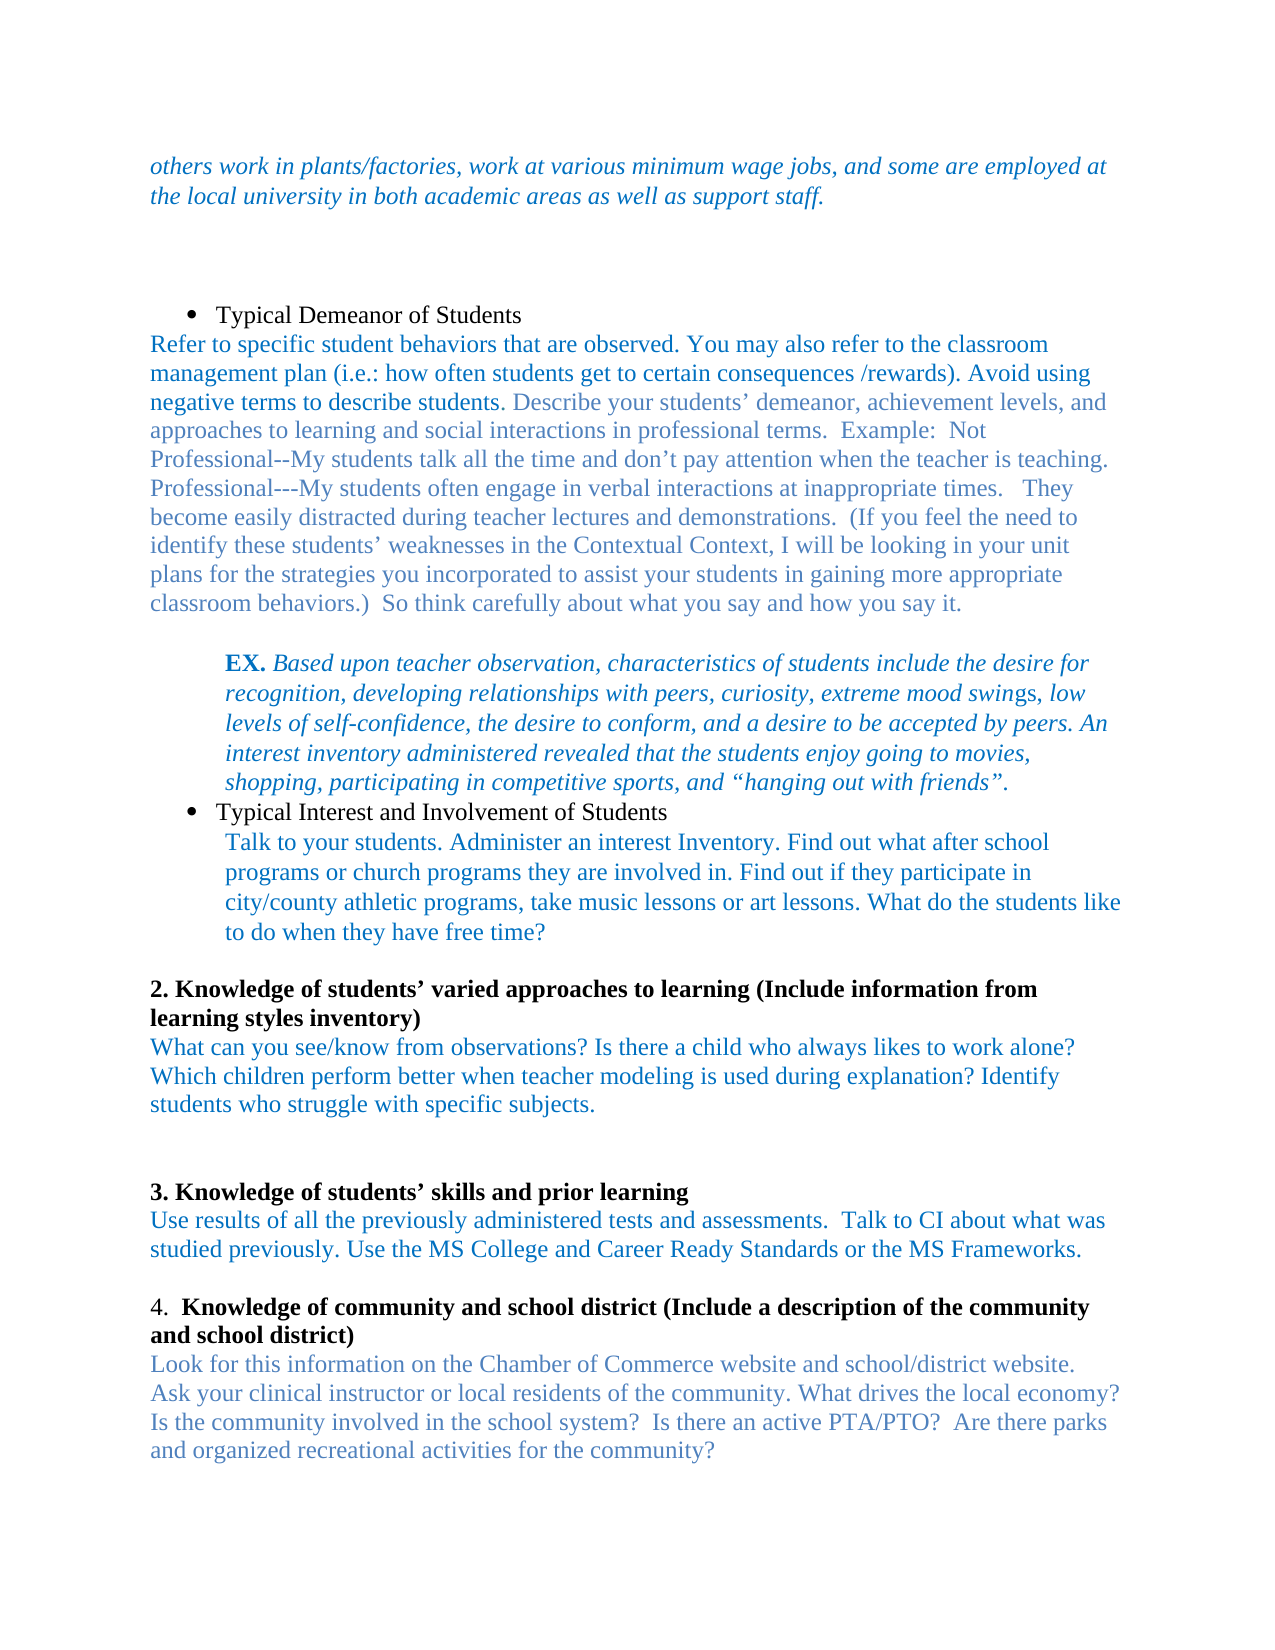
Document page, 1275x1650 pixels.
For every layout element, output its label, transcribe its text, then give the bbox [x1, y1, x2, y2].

text Talk to your students. Administer an interest Inventory. Find out what after school programs or church programs they are involved in. Find out if they participate in city/county athletic programs, take music lessons or art lessons. What do the students like to do when they have free time? [225, 826, 1125, 946]
list Typical Interest and Involvement of Students [187, 796, 1125, 826]
text EX. Based upon teacher observation, characteristics of students include the desire for recognition, developing relationships with peers, curiosity, extreme mood swings, low levels of self-confidence, the desire to conform, and a desire to be accepted by peers. An interest inventory administered revealed that the students enjoy going to movies, shopping, participating in competitive sports, and “hanging out with friends”. [225, 647, 1125, 796]
text What can you see/know from observations? Is there a child who always likes to work alone? Which children perform better when teacher modeling is used during explanation? Identify students who struggle with specific subjects. [150, 1032, 1125, 1118]
list Typical Demeanor of Students [187, 299, 1125, 329]
text 4. Knowledge of community and school district (Include a description of the community and school district) [150, 1292, 1125, 1349]
text Look for this information on the Chamber of Commerce website and school/district website. Ask your clinical instructor or local residents of the community. What drives the local economy? Is the community involved in the school system? Is there an active PTA/PTO? Are there parks and organized recreational activities for the community? [150, 1349, 1125, 1464]
text 2. Knowledge of students’ varied approaches to learning (Include information from learning styles inventory) [150, 974, 1125, 1032]
text Use results of all the previously administered tests and assessments. Talk to CI about what was studied previously. Use the MS College and Career Ready Standards or the MS Frameworks. [150, 1206, 1125, 1263]
text Refer to specific student behaviors that are observed. You may also refer to the classroom management plan (i.e.: how often students get to certain consequences /rewards). Avoid using negative terms to describe students. Describe your students’ demeanor, achievement levels, and approaches to learning and social interactions in professional terms. Example: Not Professional--My students talk all the time and don’t pay attention when the teacher is teaching. Professional---My students often engage in verbal interactions at inappropriate times. They become easily distracted during teacher lectures and demonstrations. (If you feel the need to identify these students’ weaknesses in the Contextual Context, I will be looking in your unit plans for the strategies you incorporated to assist your students in gaining more appropriate classroom behaviors.) So think carefully about what you say and how you say it. [150, 329, 1125, 617]
text 3. Knowledge of students’ skills and prior learning [150, 1177, 1125, 1206]
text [150, 150, 1125, 210]
